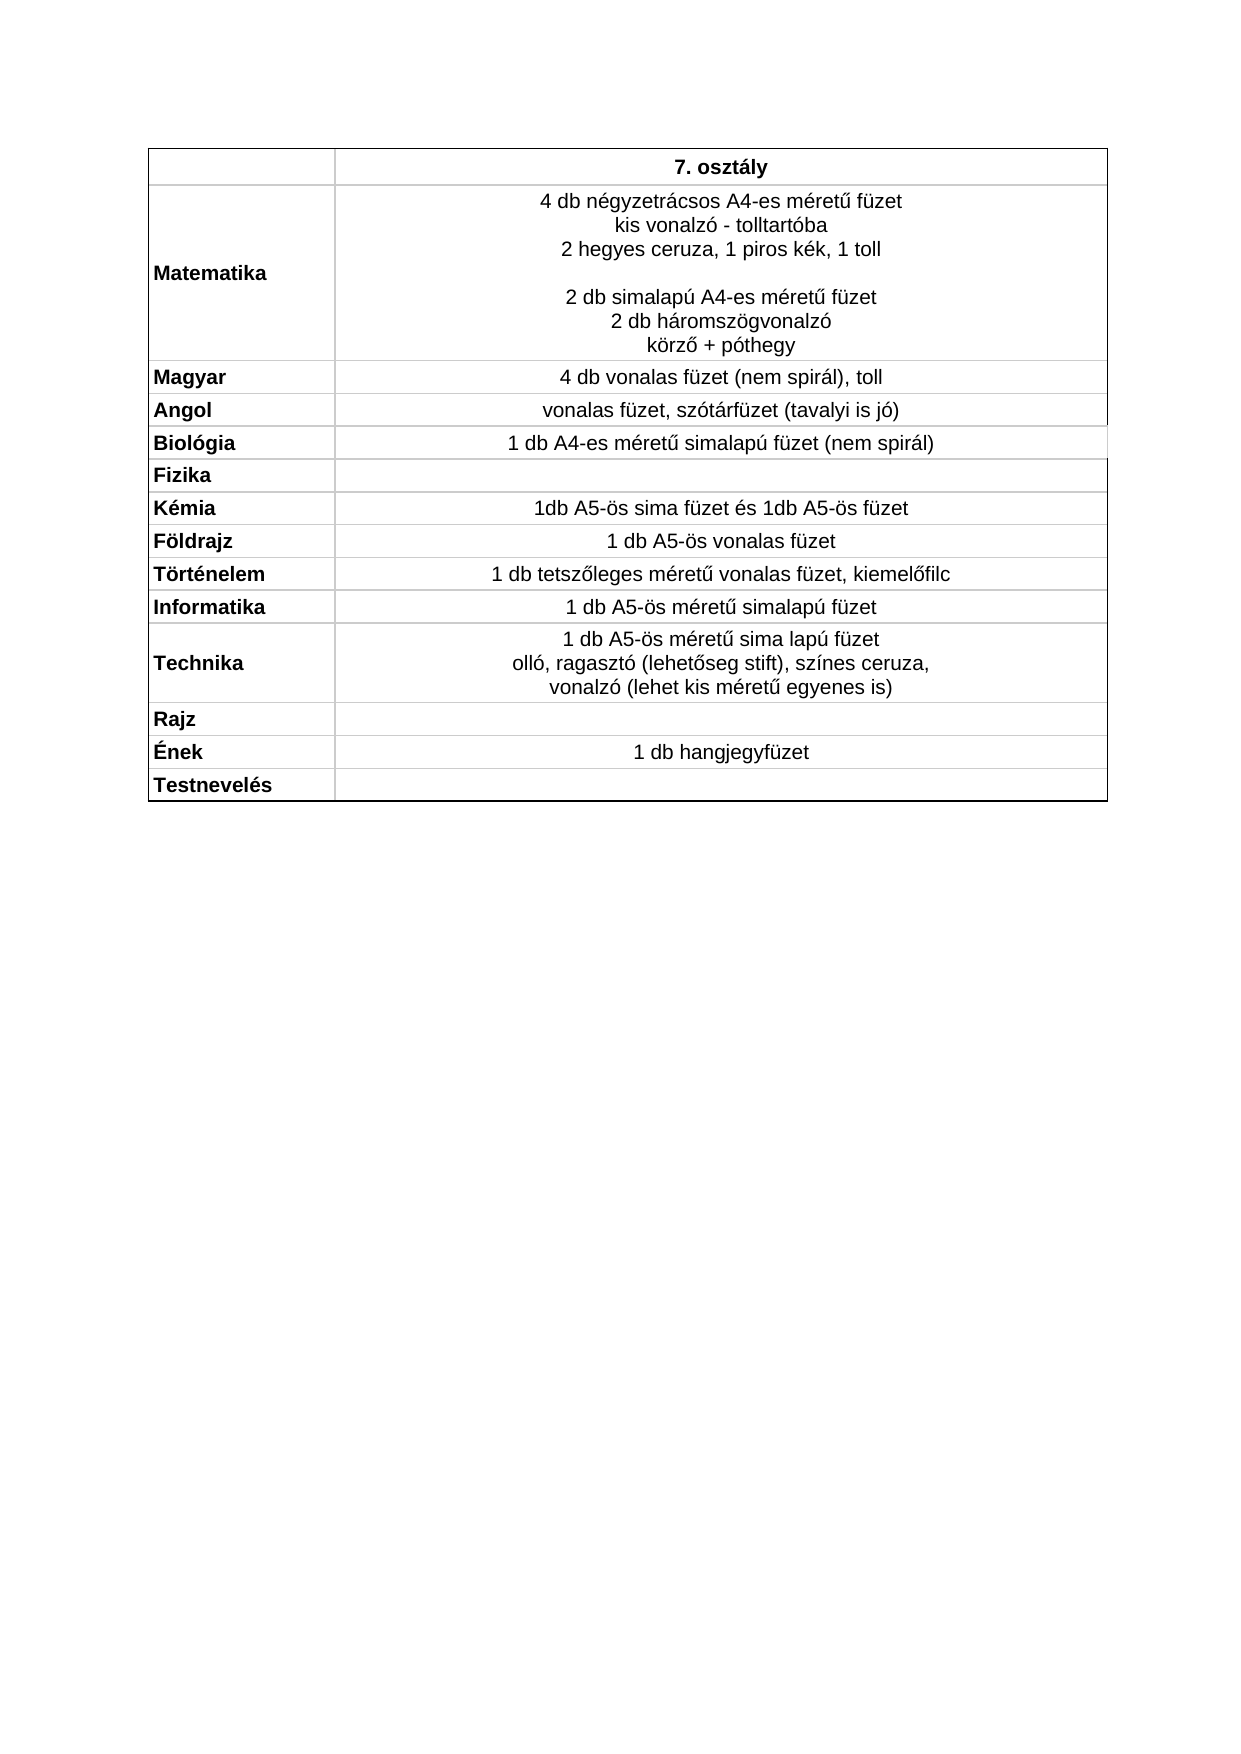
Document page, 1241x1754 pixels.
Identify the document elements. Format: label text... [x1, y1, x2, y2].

table_cell Technika [149, 624, 334, 702]
table_cell Ének [149, 736, 334, 767]
table_cell Biológia [149, 427, 334, 458]
table_cell 1 db A5-ös méretű simalapú füzet [336, 591, 1107, 622]
table_cell Történelem [149, 558, 334, 589]
table_cell [336, 703, 1107, 735]
table_header [149, 149, 334, 184]
table_cell 1 db A5-ös méretű sima lapú füzet olló, ragasztó (lehetőseg stift), színes ceruza, vonalzó (lehet kis méretű egyenes is) [336, 624, 1107, 702]
table_cell Fizika [149, 460, 334, 491]
table_cell 4 db vonalas füzet (nem spirál), toll [336, 361, 1107, 392]
table_cell 4 db négyzetrácsos A4-es méretű füzet kis vonalzó - tolltartóba 2 hegyes ceruza, 1 piros kék, 1 toll 2 db simalapú A4-es méretű füzet 2 db háromszögvonalzó körző + póthegy [336, 186, 1107, 360]
table_cell Informatika [149, 591, 334, 622]
table_cell 1 db A5-ös vonalas füzet [336, 525, 1107, 557]
table_cell 1 db A4-es méretű simalapú füzet (nem spirál) [336, 427, 1107, 458]
table_cell [336, 460, 1107, 491]
table_cell Testnevelés [149, 769, 334, 800]
table_cell Rajz [149, 703, 334, 735]
table_cell 1 db tetszőleges méretű vonalas füzet, kiemelőfilc [336, 558, 1107, 589]
table_cell 1db A5-ös sima füzet és 1db A5-ös füzet [336, 493, 1107, 524]
table_cell Magyar [149, 361, 334, 392]
table_cell Kémia [149, 493, 334, 524]
table_cell Matematika [149, 186, 334, 360]
table_cell [336, 769, 1107, 800]
table_header 7. osztály [336, 149, 1107, 184]
table_cell Angol [149, 394, 334, 425]
table_cell 1 db hangjegyfüzet [336, 736, 1107, 767]
table_cell Földrajz [149, 525, 334, 557]
table_cell vonalas füzet, szótárfüzet (tavalyi is jó) [336, 394, 1107, 425]
